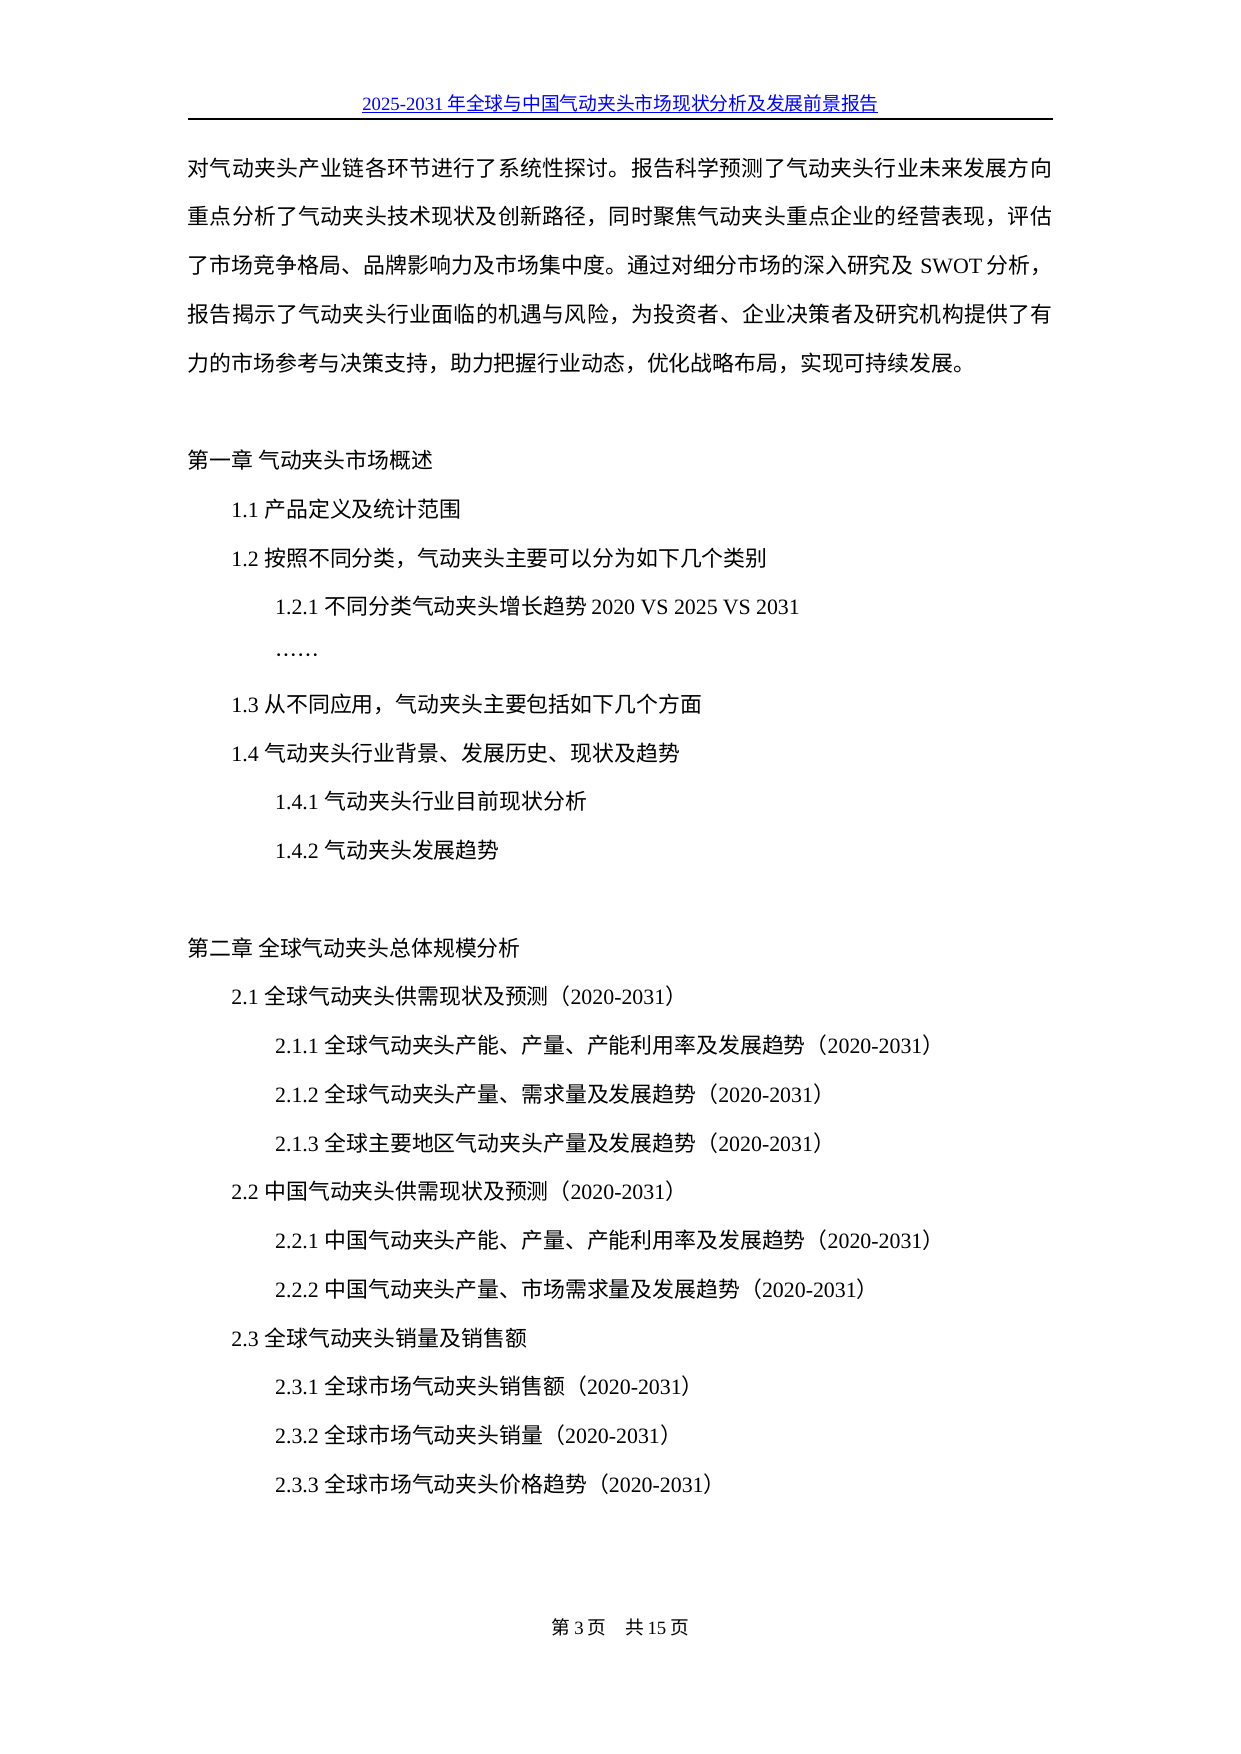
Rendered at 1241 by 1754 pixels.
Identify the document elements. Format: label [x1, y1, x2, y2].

text [187, 150, 1053, 1499]
